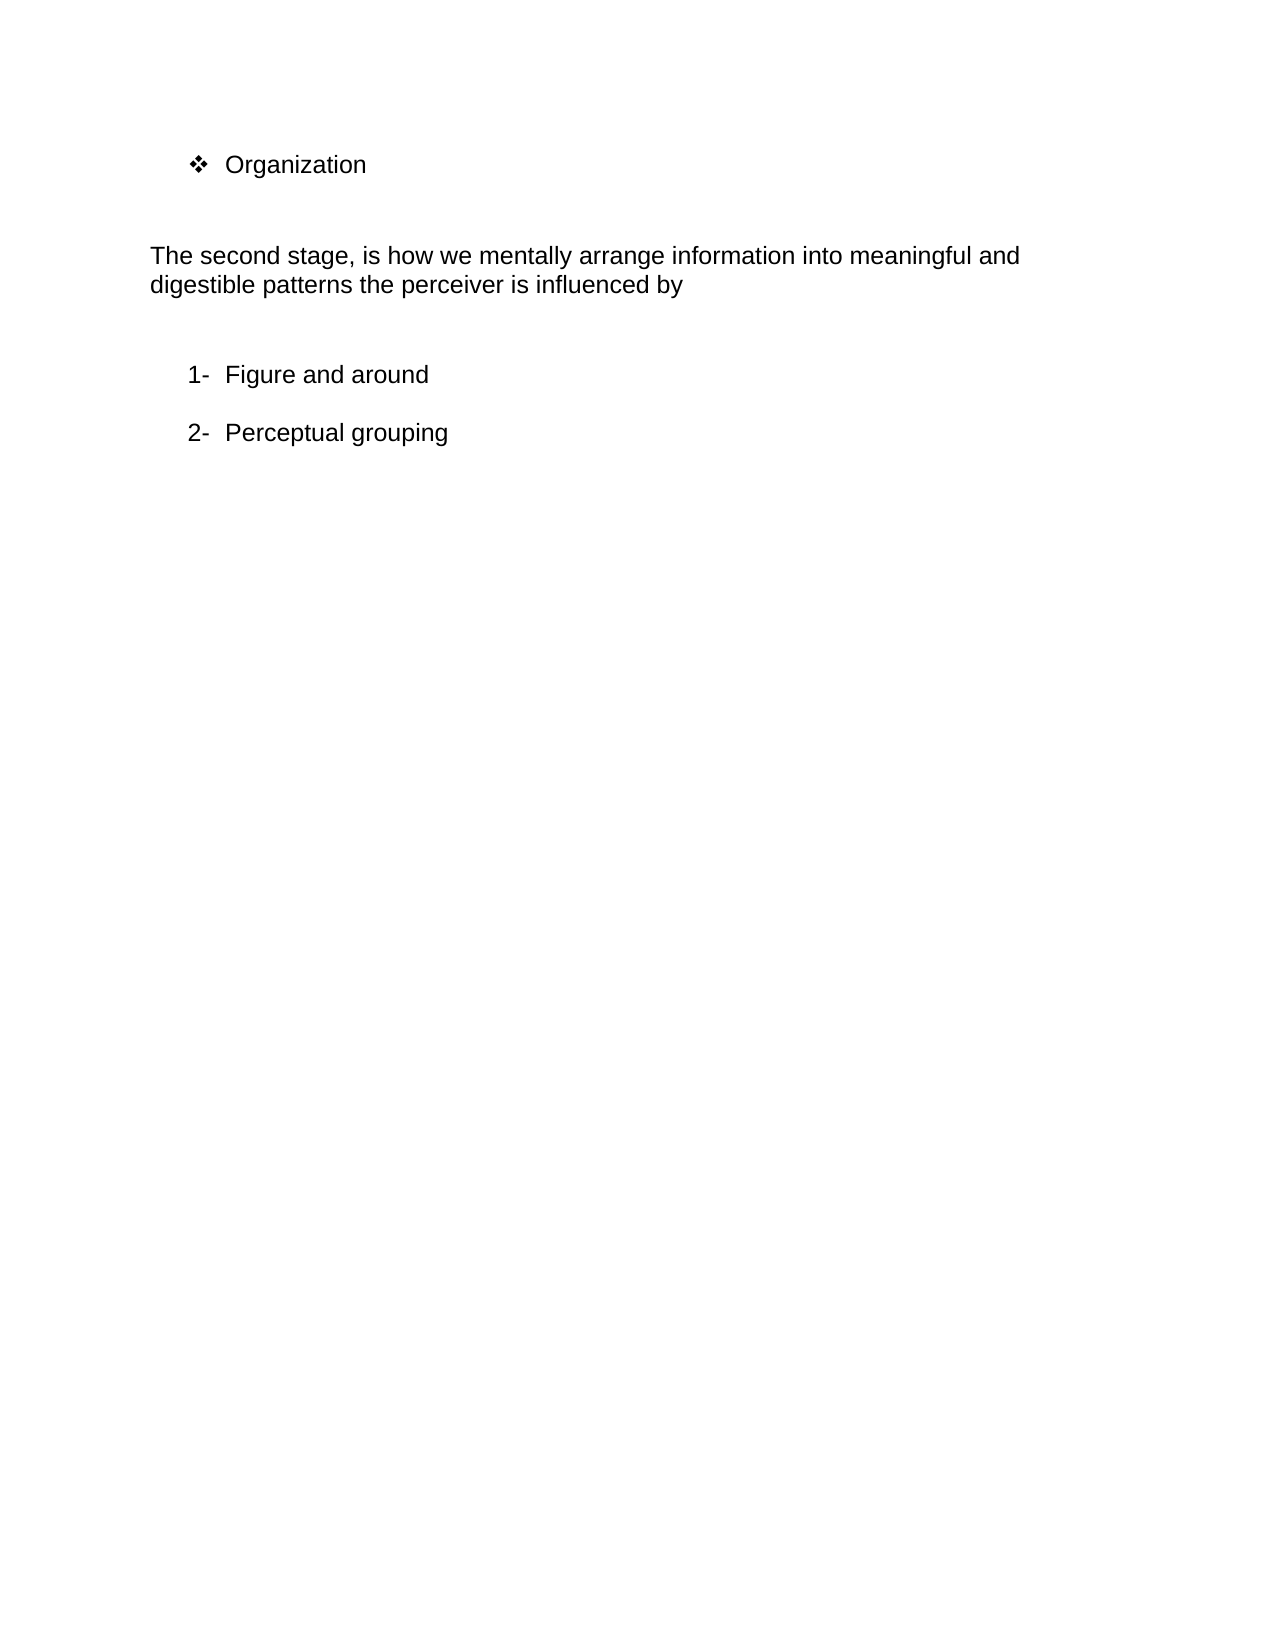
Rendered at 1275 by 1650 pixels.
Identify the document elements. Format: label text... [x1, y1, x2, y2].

list Perceptual grouping [187, 418, 1125, 447]
list Organization [187, 150, 1125, 179]
list Figure and around [187, 361, 1125, 389]
text The second stage, is how we mentally arrange information into meaningful and digestible patterns the perceiver is influenced by [150, 241, 1125, 298]
